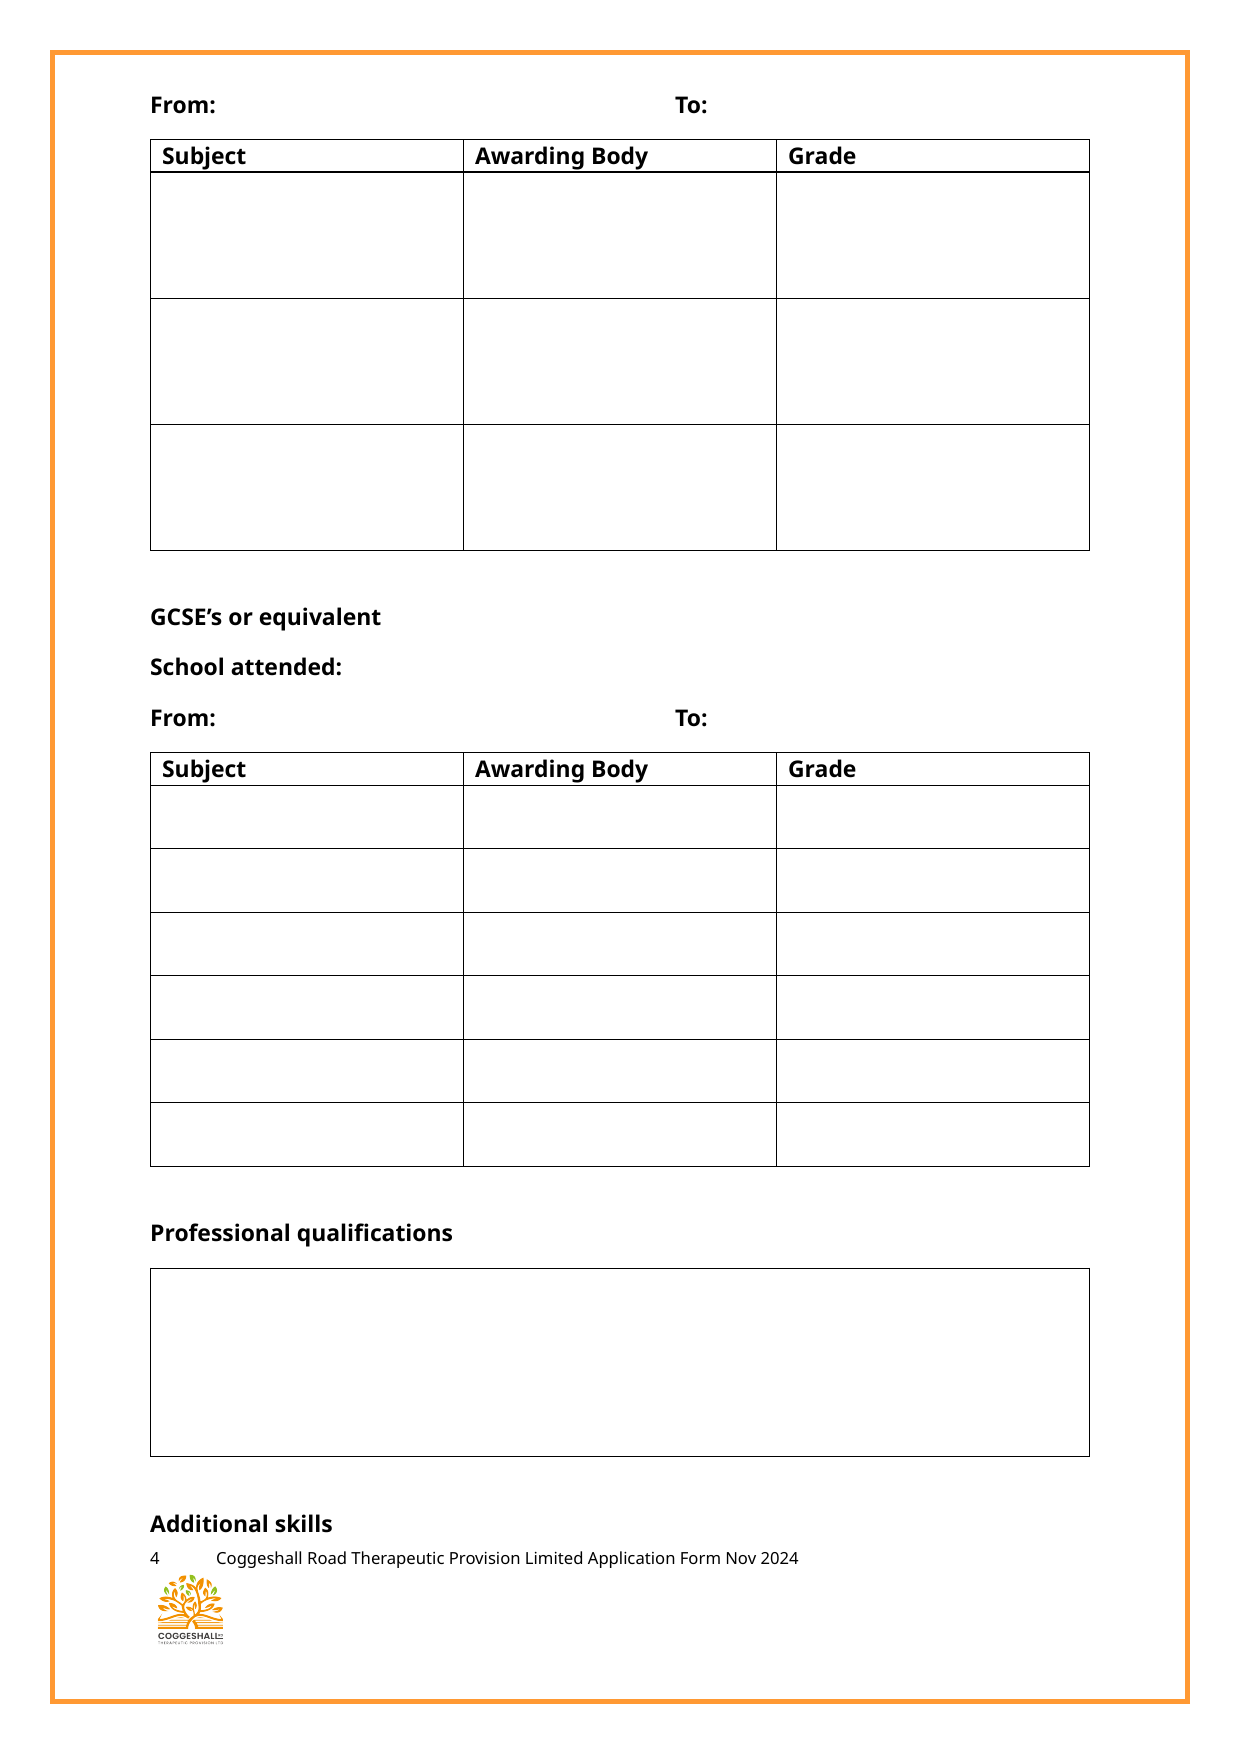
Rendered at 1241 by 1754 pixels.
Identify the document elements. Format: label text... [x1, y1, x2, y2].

table_cell [151, 1103, 463, 1166]
table_cell [464, 913, 776, 975]
table_cell [777, 913, 1089, 975]
table_cell [777, 1040, 1089, 1102]
table_cell [151, 786, 463, 848]
table_header Subject [151, 140, 463, 171]
table_header Subject [151, 753, 463, 784]
table_cell [777, 849, 1089, 912]
table_header Awarding Body [464, 140, 776, 171]
table_cell [464, 425, 776, 549]
table_cell [151, 1040, 463, 1102]
table_cell [464, 299, 776, 423]
table_cell [464, 173, 776, 297]
table_cell [464, 976, 776, 1039]
table_cell [464, 1040, 776, 1102]
text School attended: [150, 651, 1090, 683]
table_cell [151, 173, 463, 297]
table_cell [151, 425, 463, 549]
table_cell [464, 849, 776, 912]
table_cell [777, 786, 1089, 848]
text Additional skills [150, 1508, 1090, 1539]
table_header Awarding Body [464, 753, 776, 784]
table_cell [777, 299, 1089, 423]
table_cell [777, 1103, 1089, 1166]
table_header [151, 1269, 1089, 1456]
table_header Grade [777, 753, 1089, 784]
text GCSE’s or equivalent [150, 601, 1090, 632]
table_header Grade [777, 140, 1089, 171]
table_cell [151, 913, 463, 975]
text From: To: [150, 702, 1090, 733]
table_cell [151, 976, 463, 1039]
text From: To: [150, 89, 1090, 120]
table_cell [464, 1103, 776, 1166]
picture [150, 1569, 231, 1650]
table_cell [777, 173, 1089, 297]
table_cell [151, 849, 463, 912]
table_cell [777, 425, 1089, 549]
text Professional qualifications [150, 1217, 1090, 1248]
table_cell [464, 786, 776, 848]
table_cell [151, 299, 463, 423]
table_cell [777, 976, 1089, 1039]
